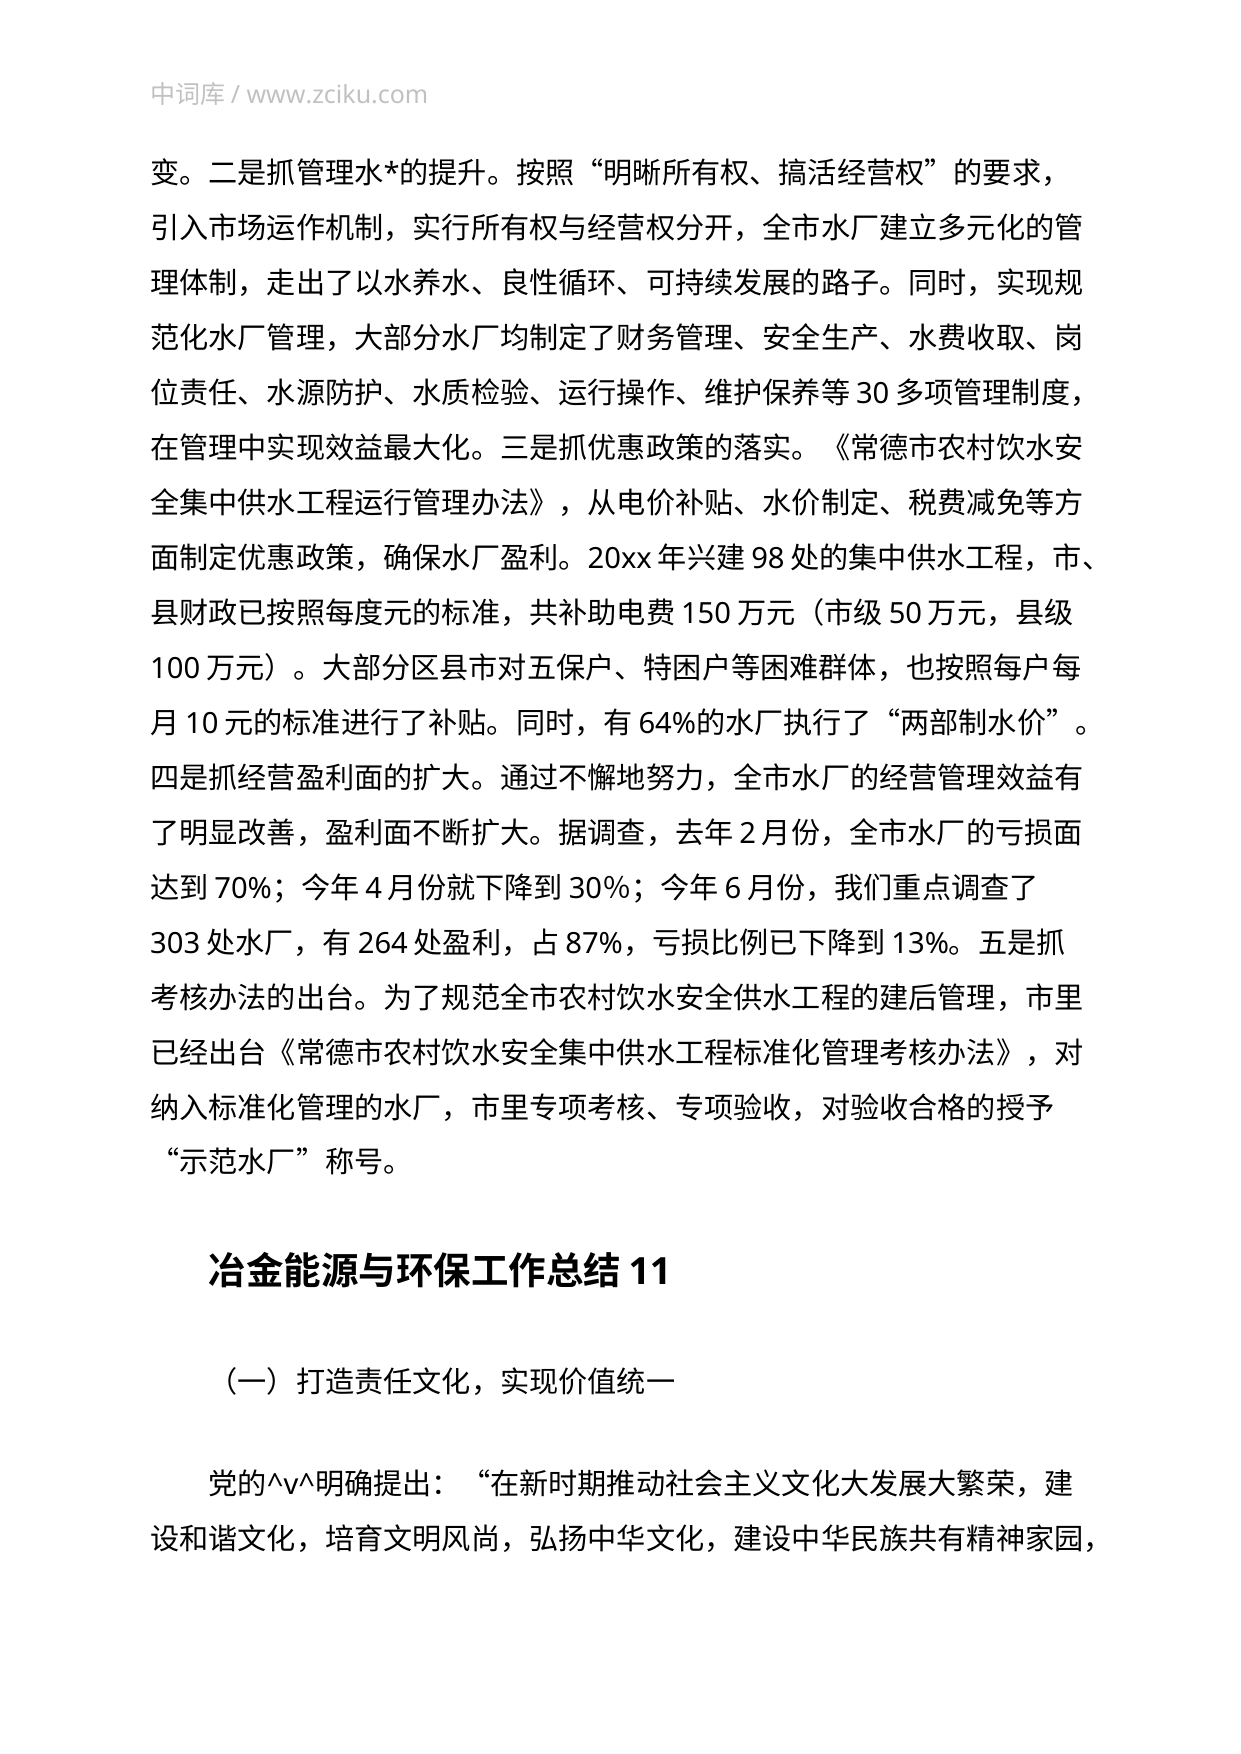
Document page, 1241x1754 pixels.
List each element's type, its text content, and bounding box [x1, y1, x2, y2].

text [150, 150, 1090, 1181]
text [150, 1460, 1090, 1557]
text （一）打造责任文化，实现价值统一 [150, 1358, 1090, 1401]
text 冶金能源与环保工作总结11 [150, 1241, 1090, 1295]
